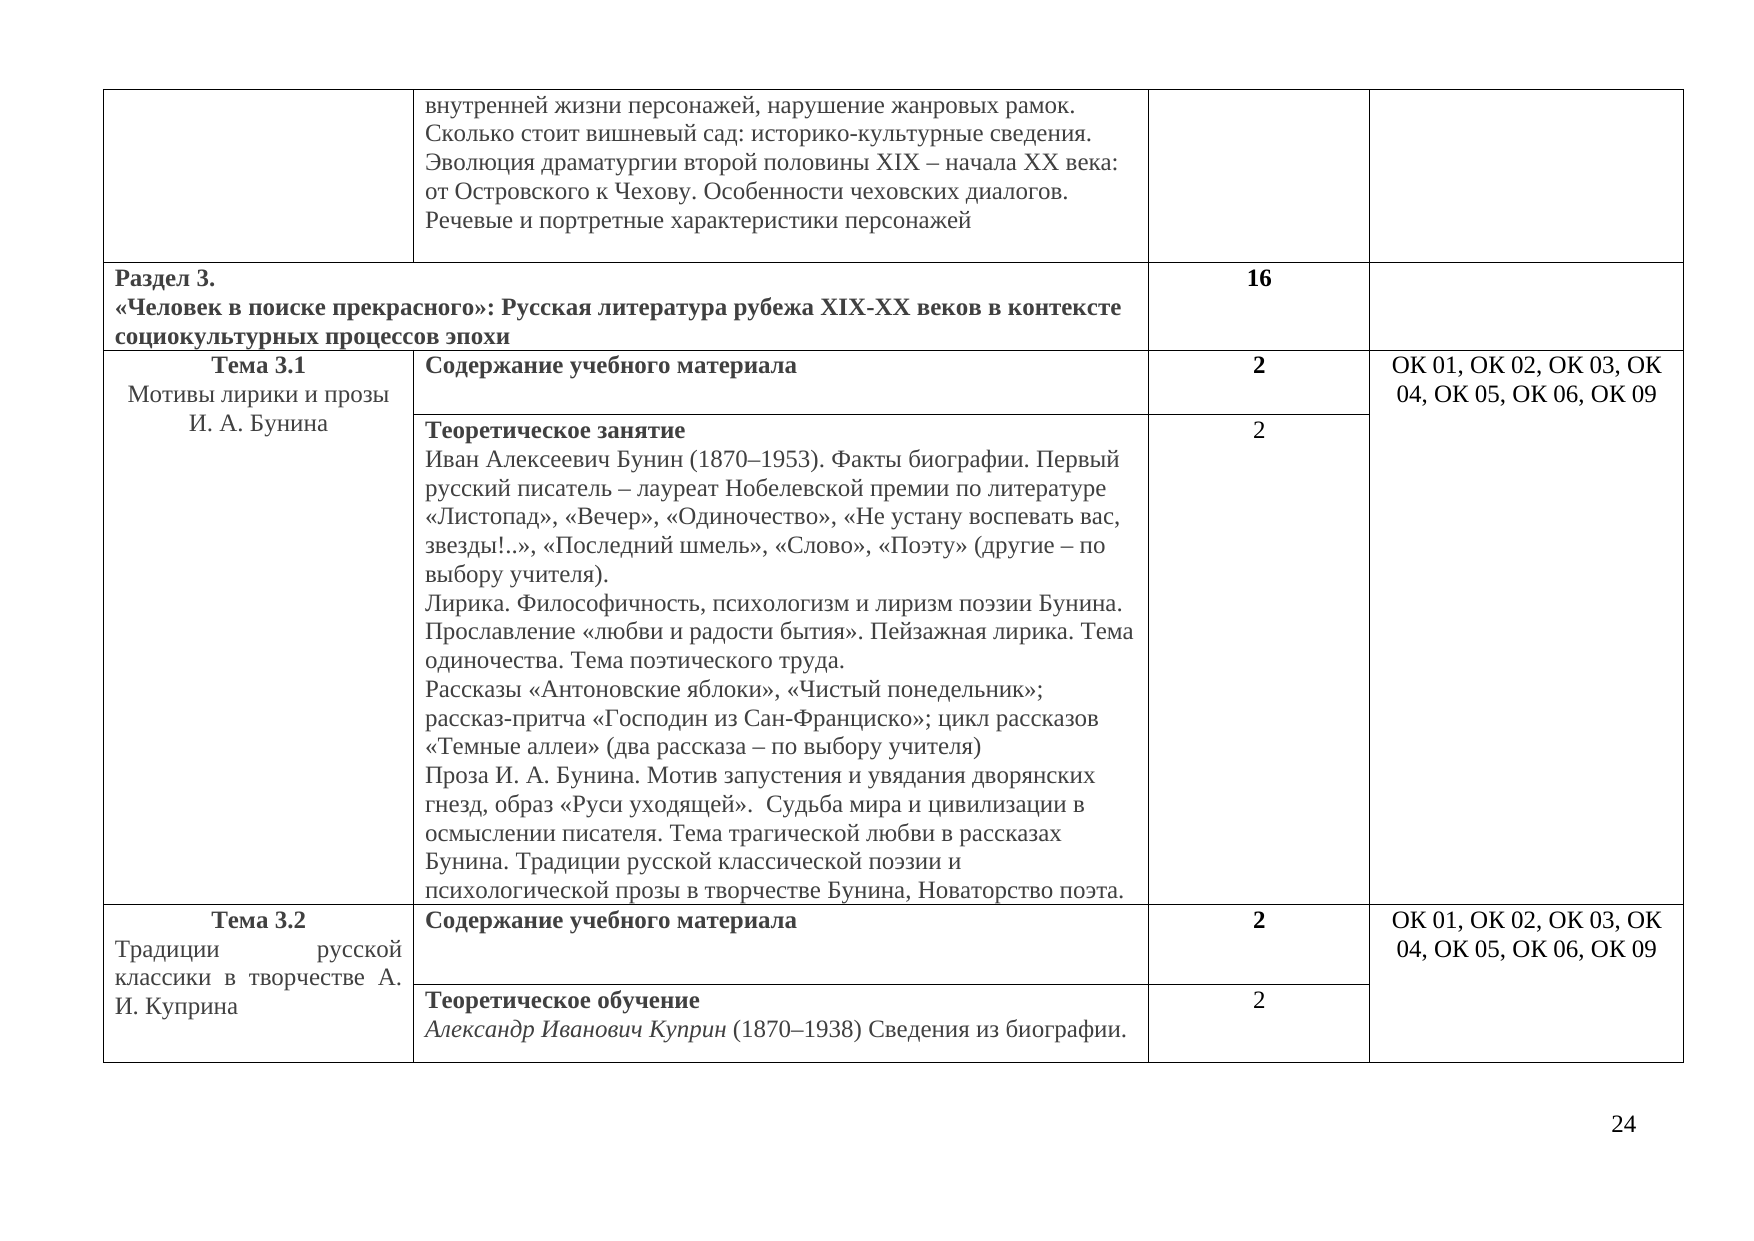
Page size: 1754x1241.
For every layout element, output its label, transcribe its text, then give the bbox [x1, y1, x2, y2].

table_cell ОК 01, ОК 02, ОК 03, ОК 04, ОК 05, ОК 06, ОК 09 [1370, 351, 1683, 904]
table_cell [1370, 263, 1683, 349]
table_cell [414, 90, 1148, 262]
table_cell 16 [1149, 263, 1369, 349]
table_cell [414, 985, 1148, 1062]
table_cell 2 [1149, 90, 1369, 262]
table_cell 2 [1149, 985, 1369, 1062]
table_cell 2 [1149, 905, 1369, 984]
table_cell Содержание учебного материала [414, 351, 1148, 414]
table_cell Содержание учебного материала [414, 905, 1148, 984]
table_cell ОК 01, ОК 02, ОК 03, ОК 04, ОК 05, ОК 06, ОК 09 [1370, 905, 1683, 1062]
table_cell Тема 3.2 Традиции русской классики в творчестве А. И. Куприна [104, 905, 413, 1062]
table_cell Теоретическое занятие Иван Алексеевич Бунин (1870–1953). Факты биографии. Первый русский писатель – лауреат Нобелевской премии по литературе «Листопад», «Вечер», «Одиночество», «Не устану воспевать вас, звезды!..», «Последний шмель», «Слово», «Поэту» (другие – по выбору учителя). Лирика. Философичность, психологизм и лиризм поэзии Бунина. Прославление «любви и радости бытия». Пейзажная лирика. Тема одиночества. Тема поэтического труда. Рассказы «Антоновские яблоки», «Чистый понедельник»; рассказ-притча «Господин из Сан-Франциско»; цикл рассказов «Темные аллеи» (два рассказа – по выбору учителя) Проза И. А. Бунина. Мотив запустения и увядания дворянских гнезд, образ «Руси уходящей». Судьба мира и цивилизации в осмыслении писателя. Тема трагической любви в рассказах Бунина. Традиции русской классической поэзии и психологической прозы в творчестве Бунина, Новаторство поэта. [414, 415, 1148, 904]
table_cell Тема 3.1 Мотивы лирики и прозы И. А. Бунина [104, 351, 413, 904]
table_cell Раздел 3. «Человек в поиске прекрасного»: Русская литература рубежа XIХ-ХХ веков в контексте социокультурных процессов эпохи [104, 263, 1148, 349]
table_cell 2 [1149, 351, 1369, 414]
table_cell 2 [1149, 415, 1369, 904]
